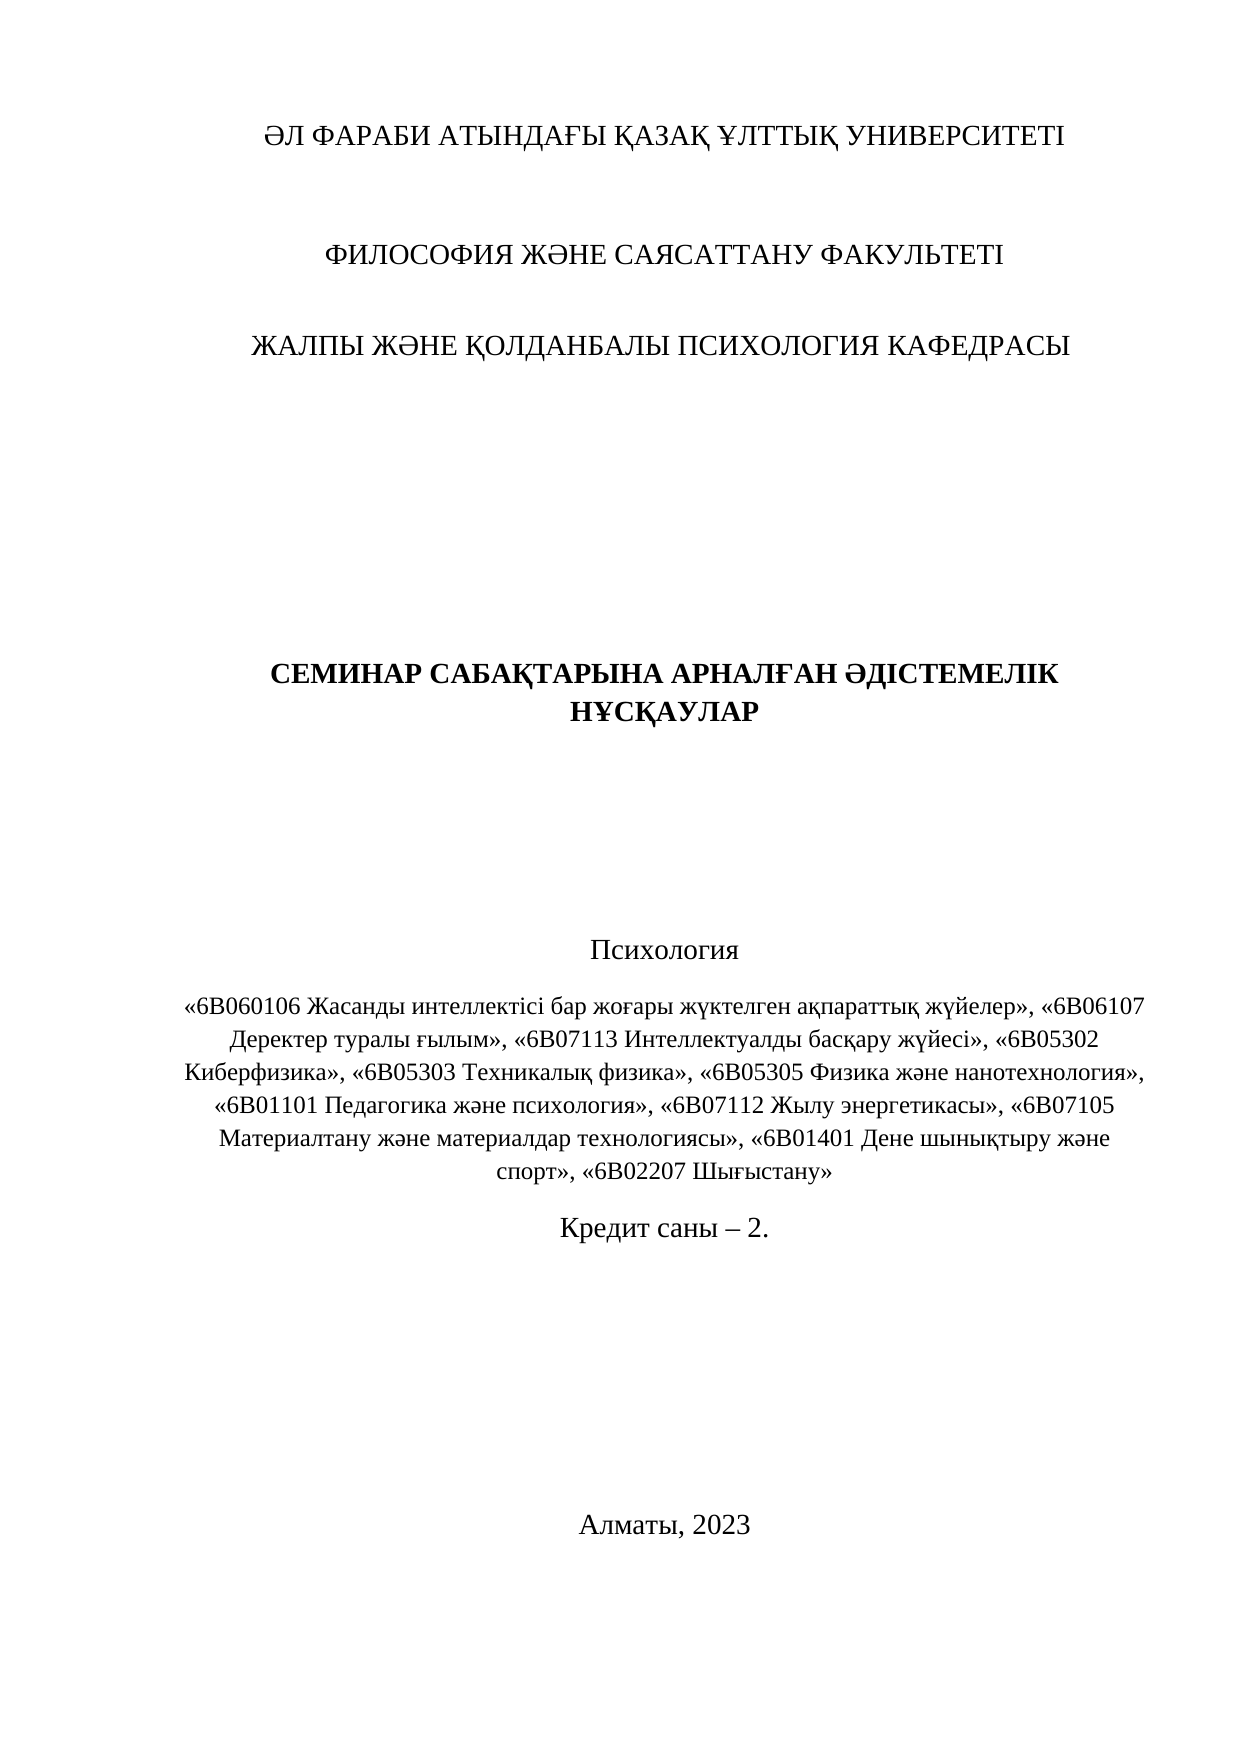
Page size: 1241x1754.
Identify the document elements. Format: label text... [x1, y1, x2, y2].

text СЕМИНАР сабақтарына арналған әдістемелік нұсқаулар [177, 656, 1152, 728]
text ФИЛОСОФИя және саясаттану факультеті [177, 237, 1152, 303]
text Психология [177, 932, 1152, 965]
text «6B060106 Жасанды интеллектісі бар жоғары жүктелген ақпараттық жүйелер», «6B06107 Деректер туралы ғылым», «6B07113 Интеллектуалды басқару жүйесі», «6B05302 Киберфизика», «6В05303 Техникалық физика», «6В05305 Физика және нанотехнология», «6В01101 Педагогика және психология», «6B07112 Жылу энергетикасы», «6B07105 Материалтану және материалдар технологиясы», «6B01401 Дене шынықтыру және спорт», «6B02207 Шығыстану» [177, 991, 1152, 1185]
text Әл Фараби атындағы қазақ ұлттық университеті [177, 118, 1152, 152]
text Жалпы және қолданбалы психология КАФЕДРАсы [177, 328, 1152, 393]
text Алматы, 2023 [177, 1507, 1152, 1541]
text Кредит саны – 2. [177, 1210, 1152, 1244]
